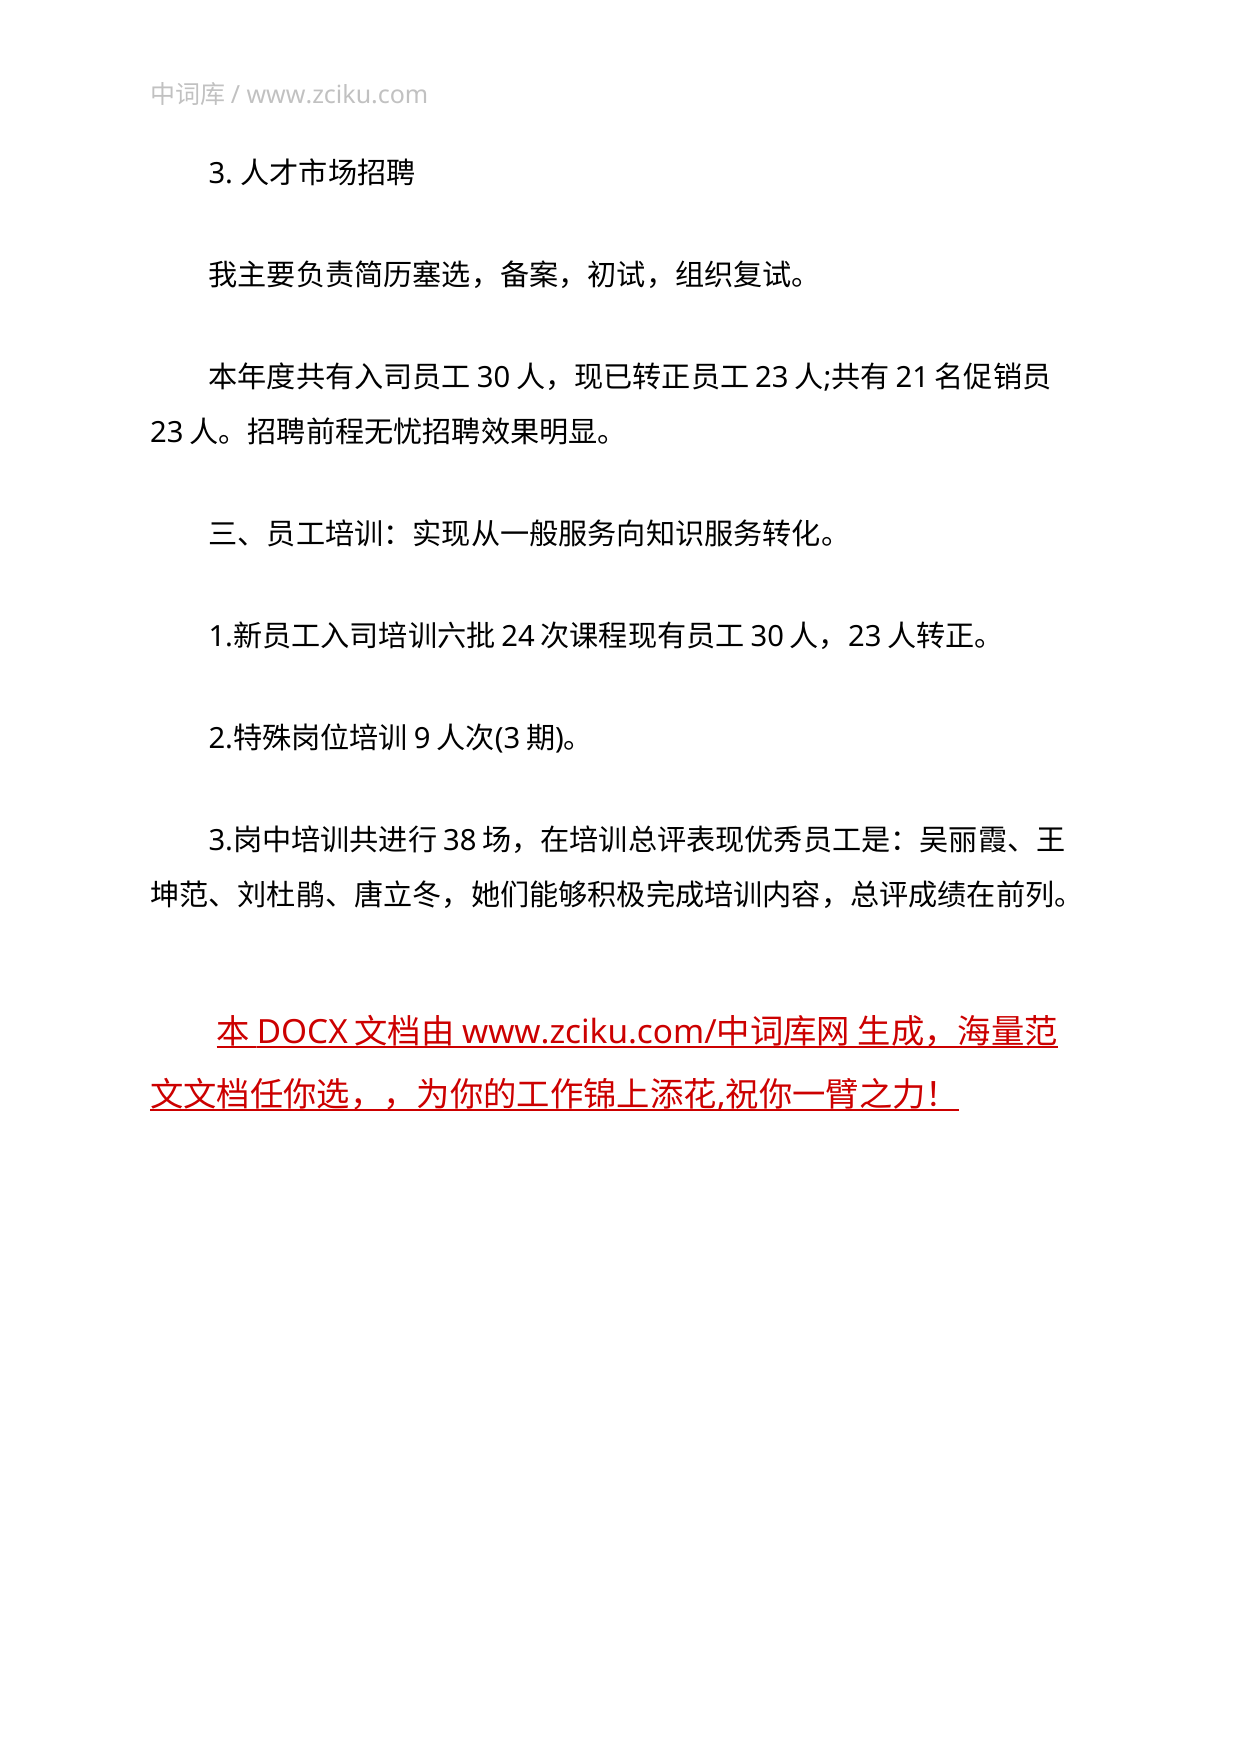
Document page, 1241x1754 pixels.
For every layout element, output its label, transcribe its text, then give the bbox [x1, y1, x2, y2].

text 1.新员工入司培训六批24次课程现有员工30人，23人转正。 [150, 612, 1090, 655]
text 3.岗中培训共进行38场，在培训总评表现优秀员工是：吴丽霞、王坤范、刘杜鹃、唐立冬，她们能够积极完成培训内容，总评成绩在前列。 [150, 816, 1090, 914]
text 本DOCX文档由 www.zciku.com/中词库网 生成，海量范文文档任你选，，为你的工作锦上添花,祝你一臂之力！ [150, 1004, 1090, 1116]
text 3. 人才市场招聘 [150, 150, 1090, 192]
text 本年度共有入司员工30人，现已转正员工23人;共有21名促销员23人。招聘前程无忧招聘效果明显。 [150, 354, 1090, 451]
text 三、员工培训：实现从一般服务向知识服务转化。 [150, 511, 1090, 553]
text 2.特殊岗位培训9人次(3期)。 [150, 714, 1090, 757]
text 我主要负责简历塞选，备案，初试，组织复试。 [150, 252, 1090, 294]
